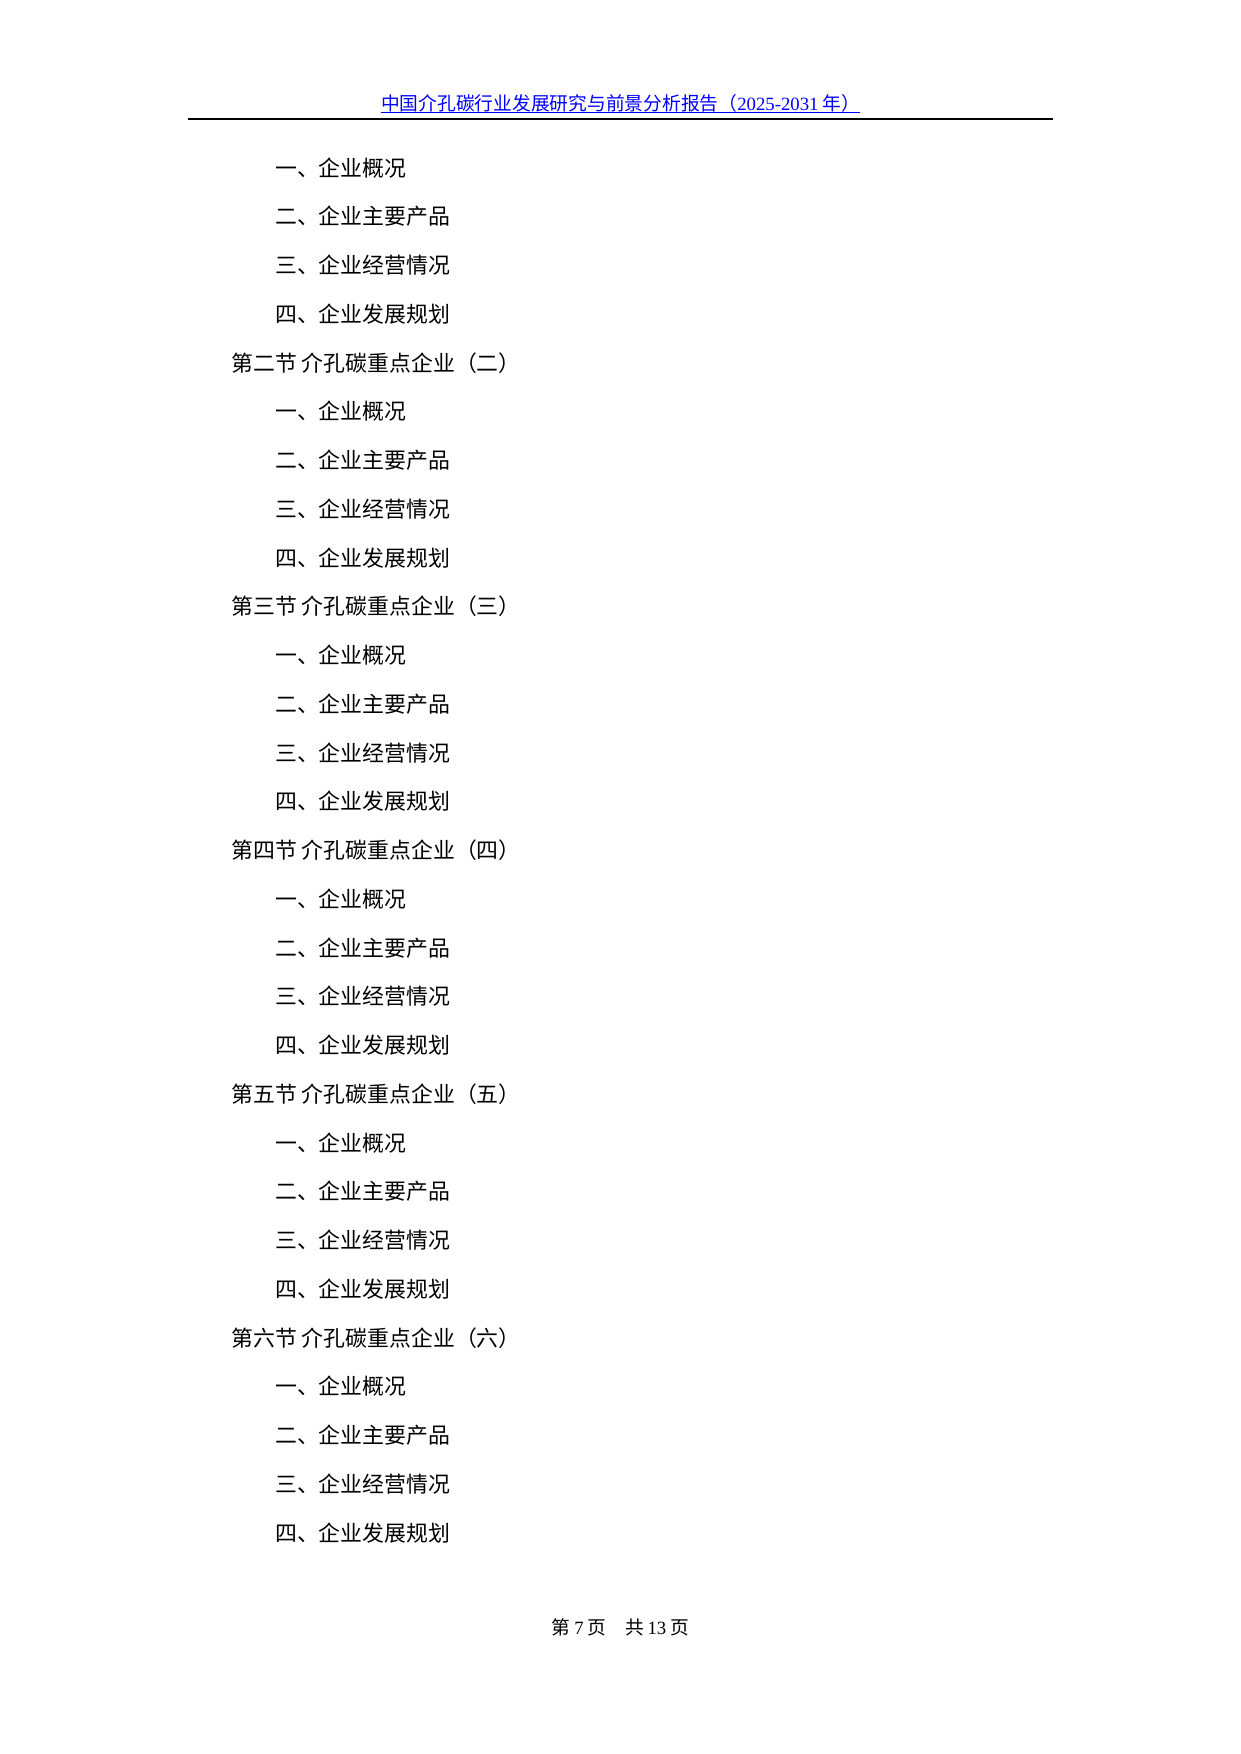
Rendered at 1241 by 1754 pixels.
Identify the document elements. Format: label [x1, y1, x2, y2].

text [187, 150, 1053, 1548]
